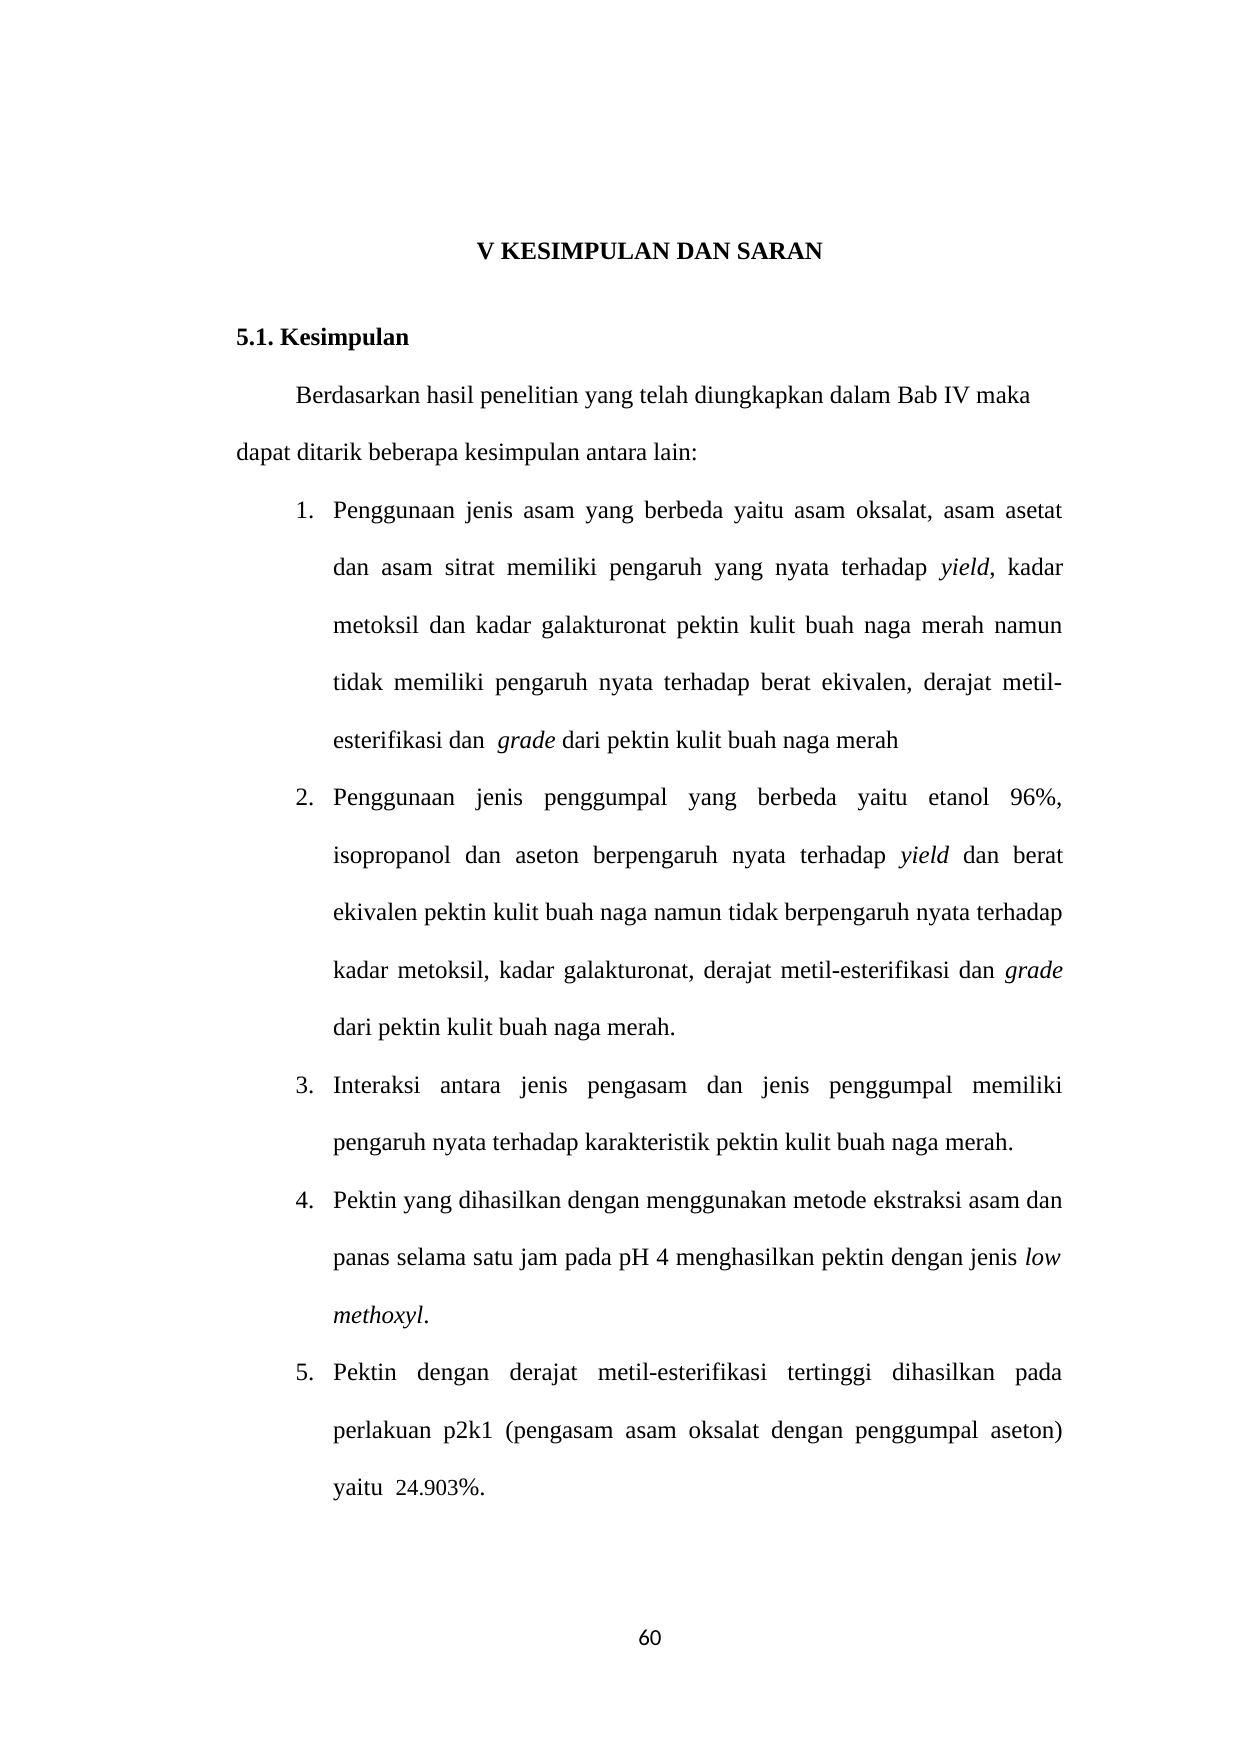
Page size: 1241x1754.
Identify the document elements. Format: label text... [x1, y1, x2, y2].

subtitle 5.1. Kesimpulan [236, 322, 1063, 351]
list Penggunaan jenis asam yang berbeda yaitu asam oksalat, asam asetat dan asam sitrat memiliki pengaruh yang nyata terhadap yield, kadar metoksil dan kadar galakturonat pektin kulit buah naga merah namun tidak memiliki pengaruh nyata terhadap berat ekivalen, derajat metil-esterifikasi dan grade dari pektin kulit buah naga merah [295, 495, 1063, 754]
text V KESIMPULAN DAN SARAN [236, 236, 1063, 265]
list Pektin yang dihasilkan dengan menggunakan metode ekstraksi asam dan panas selama satu jam pada pH 4 menghasilkan pektin dengan jenis low methoxyl. [295, 1185, 1063, 1329]
list Interaksi antara jenis pengasam dan jenis penggumpal memiliki pengaruh nyata terhadap karakteristik pektin kulit buah naga merah. [295, 1070, 1063, 1156]
text Berdasarkan hasil penelitian yang telah diungkapkan dalam Bab IV maka dapat ditarik beberapa kesimpulan antara lain: [236, 380, 1063, 466]
list Penggunaan jenis penggumpal yang berbeda yaitu etanol 96%, isopropanol dan aseton berpengaruh nyata terhadap yield dan berat ekivalen pektin kulit buah naga namun tidak berpengaruh nyata terhadap kadar metoksil, kadar galakturonat, derajat metil-esterifikasi dan grade dari pektin kulit buah naga merah. [295, 782, 1063, 1041]
list Pektin dengan derajat metil-esterifikasi tertinggi dihasilkan pada perlakuan p2k1 (pengasam asam oksalat dengan penggumpal aseton) yaitu 24.903%. [295, 1357, 1063, 1501]
